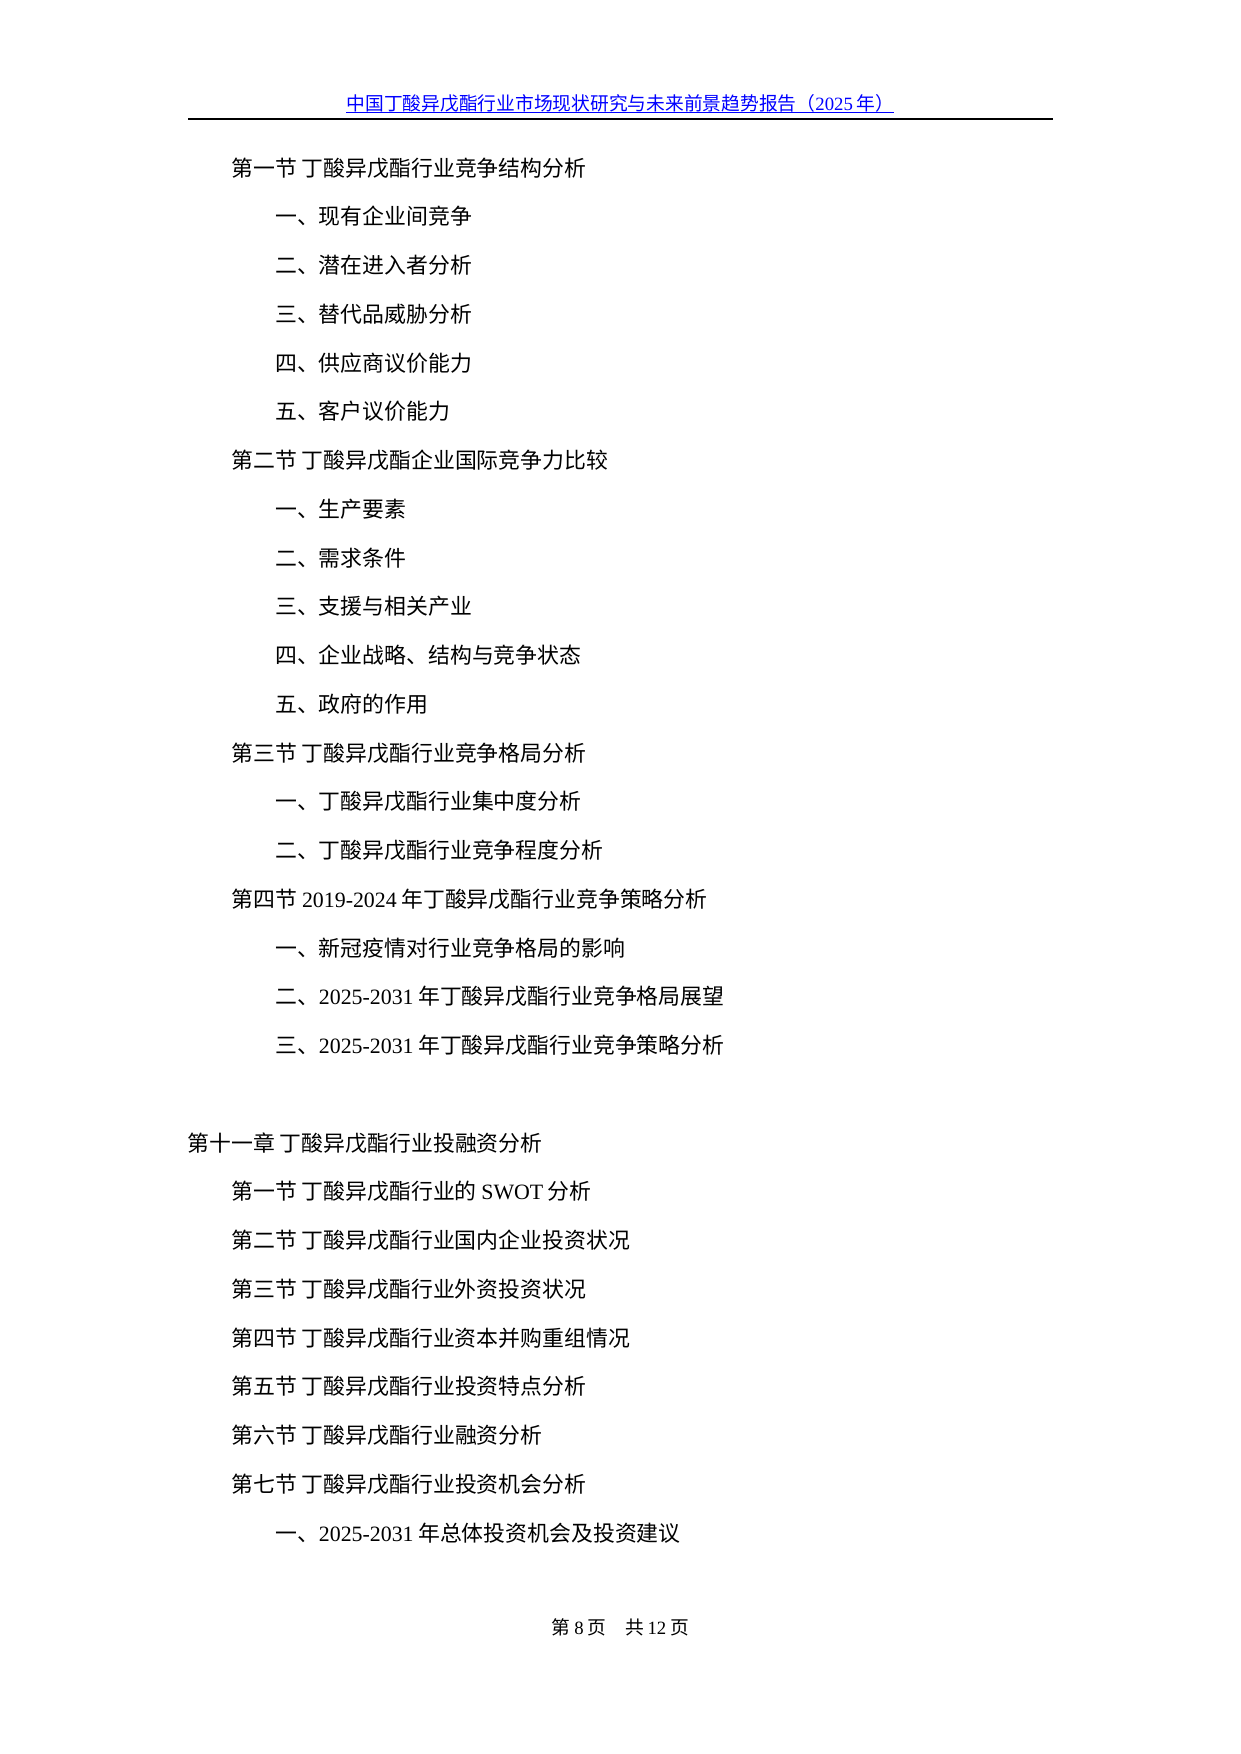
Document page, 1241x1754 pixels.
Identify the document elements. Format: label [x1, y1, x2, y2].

text [187, 150, 1053, 1548]
